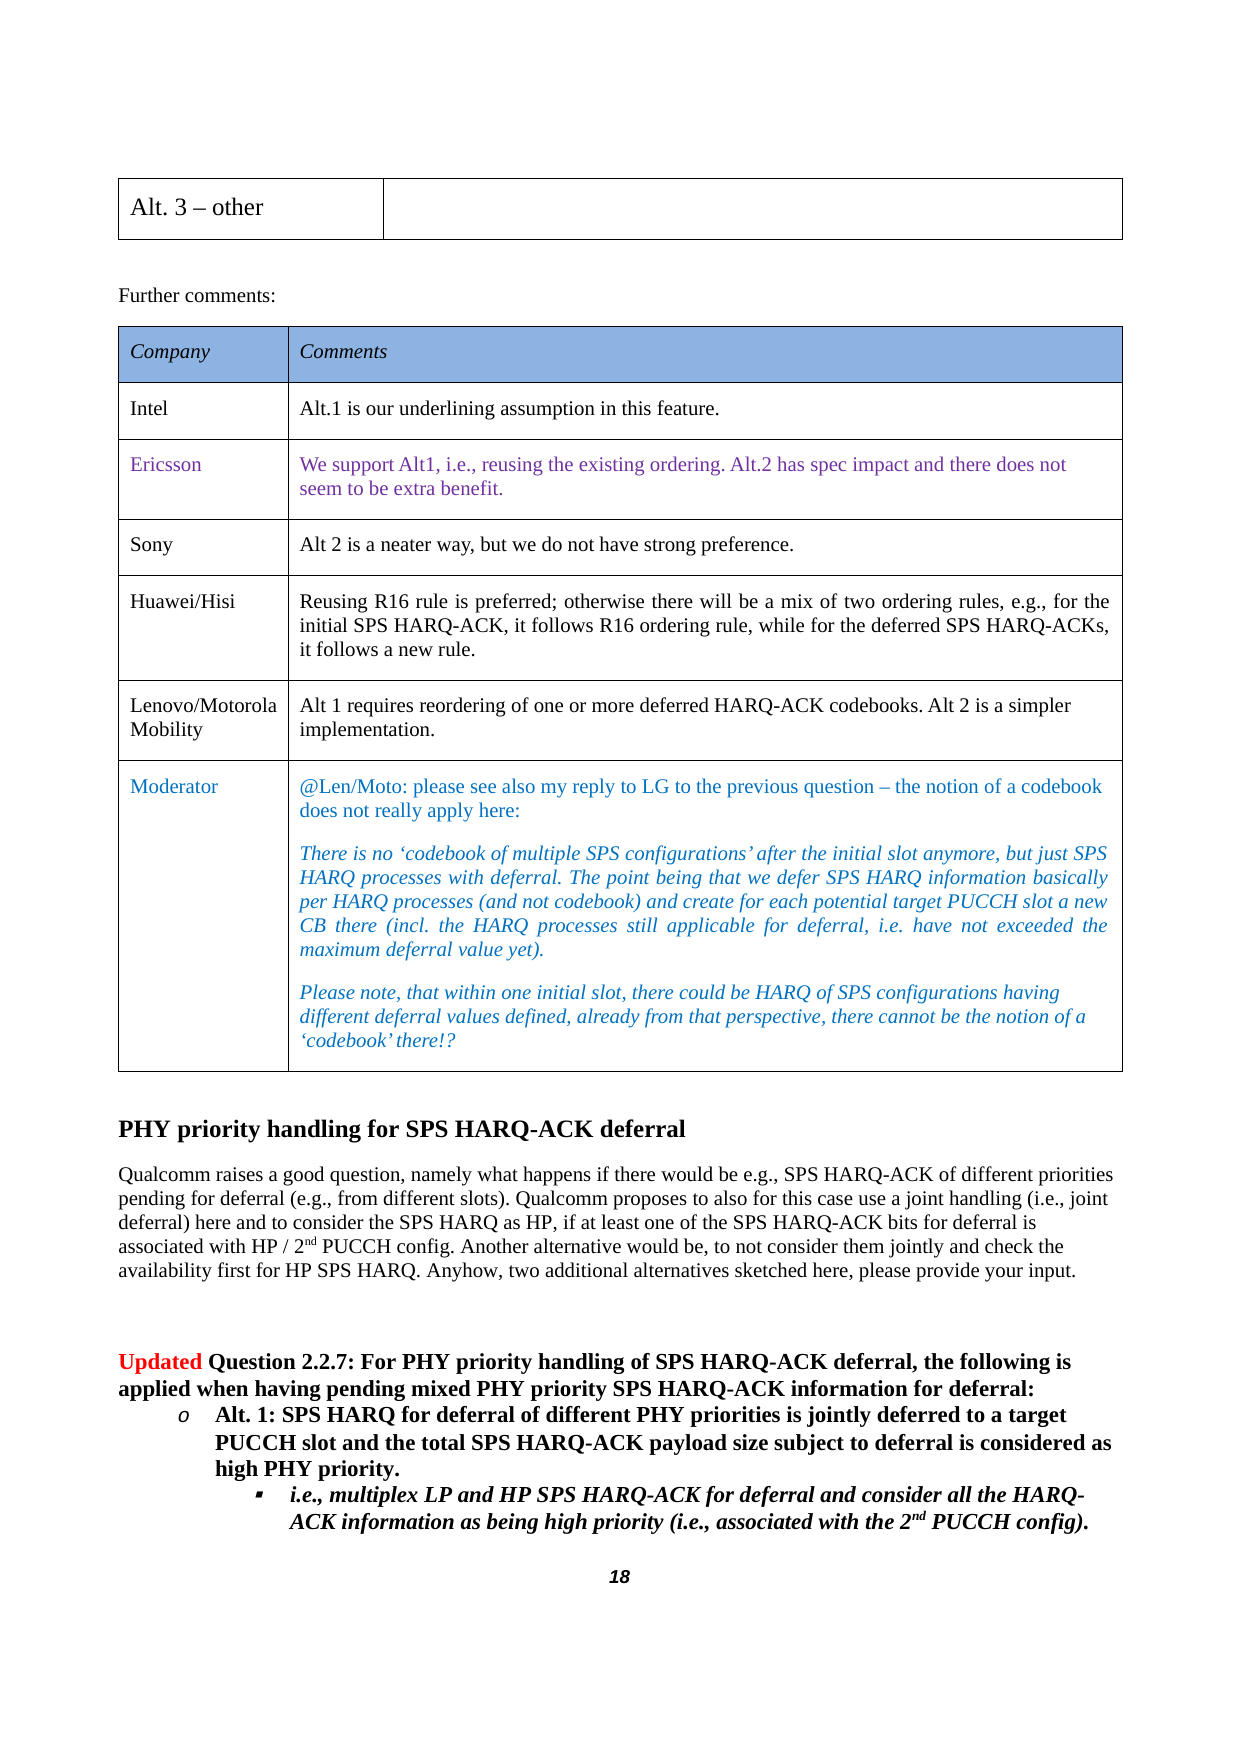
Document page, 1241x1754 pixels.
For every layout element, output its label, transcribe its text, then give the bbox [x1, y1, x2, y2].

table_cell Huawei/Hisi [119, 576, 288, 680]
table_header Comments [289, 327, 1122, 382]
table_cell [384, 179, 1122, 239]
table_header Company [119, 327, 288, 382]
table_cell We support Alt1, i.e., reusing the existing ordering. Alt.2 has spec impact and there does not seem to be extra benefit. [289, 440, 1122, 519]
table_cell Lenovo/Motorola Mobility [119, 681, 288, 760]
table_cell @Len/Moto: please see also my reply to LG to the previous question – the notion of a codebook does not really apply here: There is no ‘codebook of multiple SPS configurations’ after the initial slot anymore, but just SPS HARQ processes with deferral. The point being that we defer SPS HARQ information basically per HARQ processes (and not codebook) and create for each potential target PUCCH slot a new CB there (incl. the HARQ processes still applicable for deferral, i.e. have not exceeded the maximum deferral value yet). Please note, that within one initial slot, there could be HARQ of SPS configurations having different deferral values defined, already from that perspective, there cannot be the notion of a ‘codebook’ there!? [289, 761, 1122, 1071]
text PHY priority handling for SPS HARQ-ACK deferral [118, 1114, 1122, 1143]
list i.e., multiplex LP and HP SPS HARQ-ACK for deferral and consider all the HARQ-ACK information as being high priority (i.e., associated with the 2nd PUCCH config). [252, 1481, 1122, 1534]
table_cell Reusing R16 rule is preferred; otherwise there will be a mix of two ordering rules, e.g., for the initial SPS HARQ-ACK, it follows R16 ordering rule, while for the deferred SPS HARQ-ACKs, it follows a new rule. [289, 576, 1122, 680]
table_cell Sony [119, 520, 288, 575]
table_cell Moderator [119, 761, 288, 1071]
text Updated Question 2.2.7: For PHY priority handling of SPS HARQ-ACK deferral, the following is applied when having pending mixed PHY priority SPS HARQ-ACK information for deferral: [118, 1348, 1122, 1401]
text Qualcomm raises a good question, namely what happens if there would be e.g., SPS HARQ-ACK of different priorities pending for deferral (e.g., from different slots). Qualcomm proposes to also for this case use a joint handling (i.e., joint deferral) here and to consider the SPS HARQ as HP, if at least one of the SPS HARQ-ACK bits for deferral is associated with HP / 2nd PUCCH config. Another alternative would be, to not consider them jointly and check the availability first for HP SPS HARQ. Anyhow, two additional alternatives sketched here, please provide your input. [118, 1162, 1122, 1282]
table_cell Intel [119, 383, 288, 438]
text Further comments: [118, 283, 1122, 307]
table_cell Alt. 3 – other [119, 179, 383, 239]
table_cell Alt 2 is a neater way, but we do not have strong preference. [289, 520, 1122, 575]
list Alt. 1: SPS HARQ for deferral of different PHY priorities is jointly deferred to a target PUCCH slot and the total SPS HARQ-ACK payload size subject to deferral is considered as high PHY priority. [177, 1401, 1122, 1481]
table_cell Alt 1 requires reordering of one or more deferred HARQ-ACK codebooks. Alt 2 is a simpler implementation. [289, 681, 1122, 760]
table_cell Ericsson [119, 440, 288, 519]
table_cell Alt.1 is our underlining assumption in this feature. [289, 383, 1122, 438]
